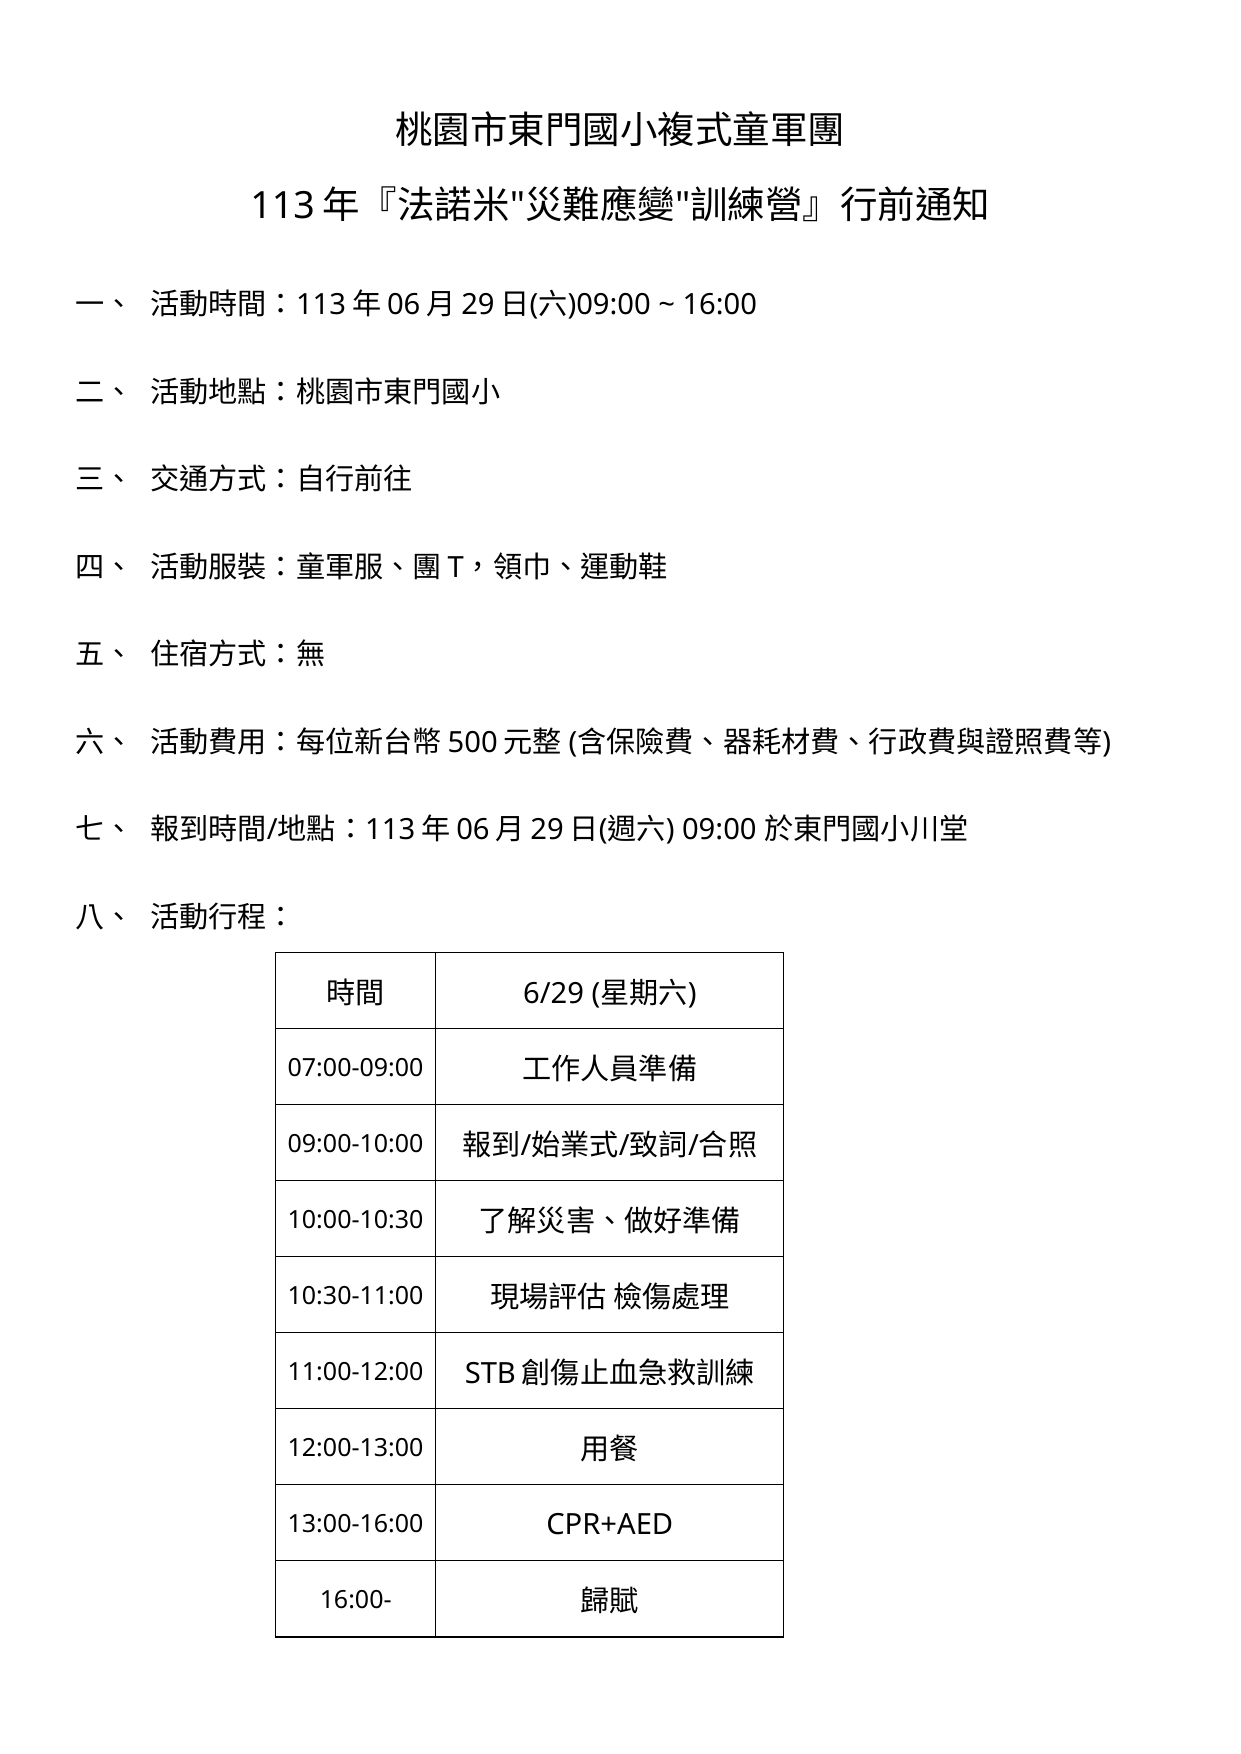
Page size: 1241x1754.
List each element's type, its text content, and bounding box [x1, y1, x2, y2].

table_cell 報到/始業式/致詞/合照 [436, 1105, 783, 1180]
list 活動地點：桃園市東門國小 [75, 352, 1165, 427]
table_cell CPR+AED [436, 1485, 783, 1560]
list 住宿方式：無 [75, 614, 1165, 689]
table_header 時間 [276, 953, 435, 1028]
table_cell 10:00-10:30 [276, 1181, 435, 1256]
table_header 6/29 (星期六) [436, 953, 783, 1028]
table_cell 10:30-11:00 [276, 1257, 435, 1332]
table_cell STB創傷止血急救訓練 [436, 1333, 783, 1408]
table_cell 07:00-09:00 [276, 1029, 435, 1104]
table_cell 13:00-16:00 [276, 1485, 435, 1560]
list 報到時間/地點：113年06月29日(週六) 09:00 於東門國小川堂 [75, 789, 1165, 864]
table_cell 歸賦 [436, 1561, 783, 1636]
table_cell 用餐 [436, 1409, 783, 1484]
list 活動費用：每位新台幣500元整 (含保險費、器耗材費、行政費與證照費等) [75, 702, 1165, 777]
table_cell 工作人員準備 [436, 1029, 783, 1104]
list 活動服裝：童軍服、團T，領巾、運動鞋 [75, 527, 1165, 602]
text 113年『法諾米"災難應變"訓練營』行前通知 [75, 164, 1165, 239]
list 活動時間：113年06月29日(六)09:00 ~ 16:00 [75, 264, 1165, 339]
list 活動行程： [75, 877, 1165, 952]
list 交通方式：自行前往 [75, 439, 1165, 514]
table_cell 16:00- [276, 1561, 435, 1636]
table_cell 09:00-10:00 [276, 1105, 435, 1180]
text 桃園市東門國小複式童軍團 [75, 89, 1165, 164]
table_cell 了解災害、做好準備 [436, 1181, 783, 1256]
table_cell 現場評估 檢傷處理 [436, 1257, 783, 1332]
table_cell 11:00-12:00 [276, 1333, 435, 1408]
table_cell 12:00-13:00 [276, 1409, 435, 1484]
